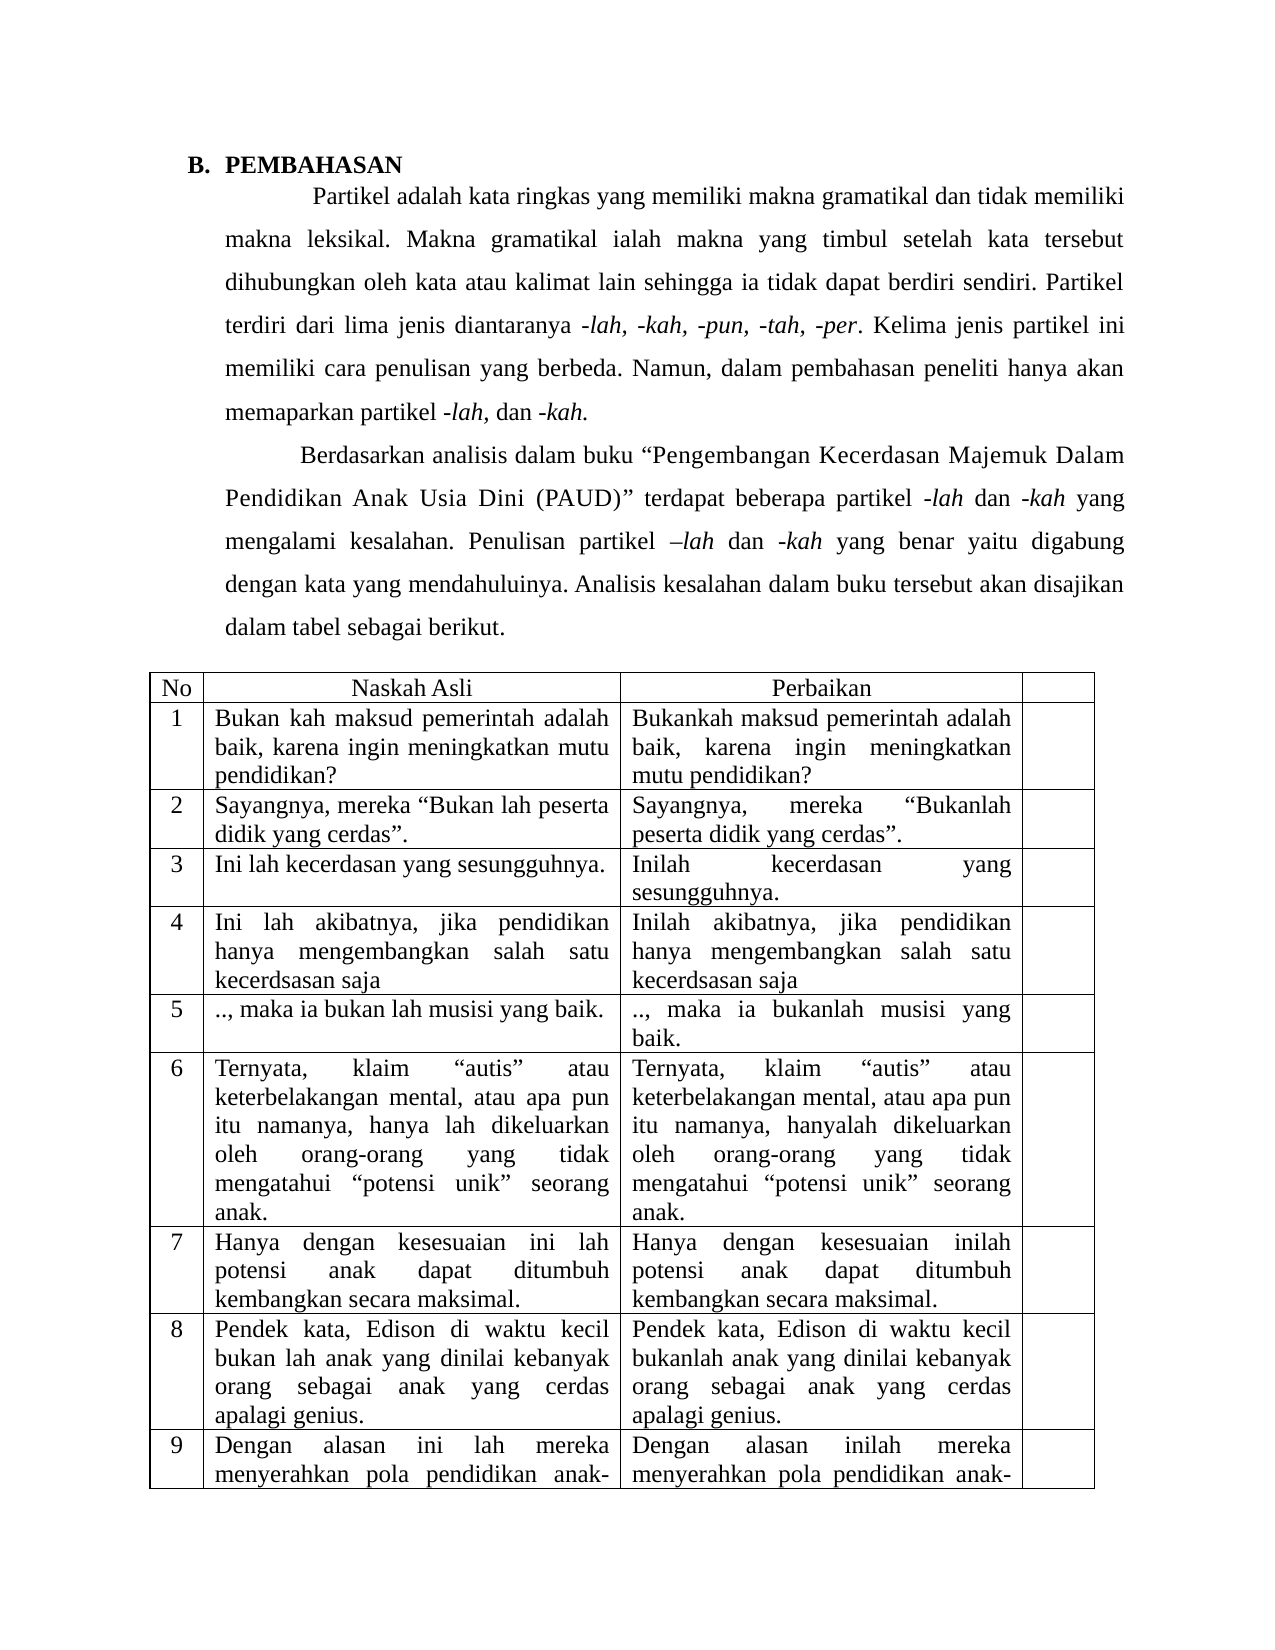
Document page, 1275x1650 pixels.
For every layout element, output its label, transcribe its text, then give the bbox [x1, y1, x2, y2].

table_cell Inilah akibatnya, jika pendidikan hanya mengembangkan salah satu kecerdsasan saja [621, 907, 1022, 993]
table_cell 9 [151, 1430, 203, 1487]
table_cell Pendek kata, Edison di waktu kecil bukanlah anak yang dinilai kebanyak orang sebagai anak yang cerdas apalagi genius. [621, 1314, 1022, 1429]
table_header [1023, 673, 1094, 702]
table_cell 1 [151, 703, 203, 789]
table_cell 2 [151, 790, 203, 848]
table_cell 3 [151, 849, 203, 906]
table_cell Inilah kecerdasan yang sesungguhnya. [621, 849, 1022, 906]
table_header Naskah Asli [204, 673, 620, 702]
table_cell [1023, 1430, 1094, 1487]
table_cell 6 [151, 1053, 203, 1226]
list PEMBAHASAN [187, 150, 1125, 179]
table_cell [1023, 907, 1094, 993]
table_cell 7 [151, 1227, 203, 1313]
table_cell [1023, 849, 1094, 906]
table_cell [1023, 790, 1094, 848]
table_cell Ternyata, klaim “autis” atau keterbelakangan mental, atau apa pun itu namanya, hanya lah dikeluarkan oleh orang-orang yang tidak mengatahui “potensi unik” seorang anak. [204, 1053, 620, 1226]
table_cell Pendek kata, Edison di waktu kecil bukan lah anak yang dinilai kebanyak orang sebagai anak yang cerdas apalagi genius. [204, 1314, 620, 1429]
table_cell [1023, 1314, 1094, 1429]
table_cell Sayangnya, mereka “Bukan lah peserta didik yang cerdas”. [204, 790, 620, 848]
table_cell [1023, 1227, 1094, 1313]
table_cell .., maka ia bukan lah musisi yang baik. [204, 995, 620, 1052]
table_cell [1023, 995, 1094, 1052]
table_cell Hanya dengan kesesuaian ini lah potensi anak dapat ditumbuh kembangkan secara maksimal. [204, 1227, 620, 1313]
table_cell Ini lah akibatnya, jika pendidikan hanya mengembangkan salah satu kecerdsasan saja [204, 907, 620, 993]
table_cell .., maka ia bukanlah musisi yang baik. [621, 995, 1022, 1052]
table_cell 4 [151, 907, 203, 993]
table_header Perbaikan [621, 673, 1022, 702]
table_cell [204, 1430, 620, 1487]
table_cell Bukan kah maksud pemerintah adalah baik, karena ingin meningkatkan mutu pendidikan? [204, 703, 620, 789]
table_cell Bukankah maksud pemerintah adalah baik, karena ingin meningkatkan mutu pendidikan? [621, 703, 1022, 789]
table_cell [621, 1430, 1022, 1487]
table_cell Ini lah kecerdasan yang sesungguhnya. [204, 849, 620, 906]
table_cell Sayangnya, mereka “Bukanlah peserta didik yang cerdas”. [621, 790, 1022, 848]
table_cell [1023, 703, 1094, 789]
table_cell 8 [151, 1314, 203, 1429]
table_cell 5 [151, 995, 203, 1052]
table_cell Hanya dengan kesesuaian inilah potensi anak dapat ditumbuh kembangkan secara maksimal. [621, 1227, 1022, 1313]
table_header No [151, 673, 203, 702]
list Berdasarkan analisis dalam buku “Pengembangan Kecerdasan Majemuk Dalam Pendidikan Anak Usia Dini (PAUD)” terdapat beberapa partikel -lah dan -kah yang mengalami kesalahan. Penulisan partikel –lah dan -kah yang benar yaitu digabung dengan kata yang mendahuluinya. Analisis kesalahan dalam buku tersebut akan disajikan dalam tabel sebagai berikut. [225, 440, 1125, 641]
list Partikel adalah kata ringkas yang memiliki makna gramatikal dan tidak memiliki makna leksikal. Makna gramatikal ialah makna yang timbul setelah kata tersebut dihubungkan oleh kata atau kalimat lain sehingga ia tidak dapat berdiri sendiri. Partikel terdiri dari lima jenis diantaranya -lah, -kah, -pun, -tah, -per. Kelima jenis partikel ini memiliki cara penulisan yang berbeda. Namun, dalam pembahasan peneliti hanya akan memaparkan partikel -lah, dan -kah. [225, 181, 1125, 425]
table_cell Ternyata, klaim “autis” atau keterbelakangan mental, atau apa pun itu namanya, hanyalah dikeluarkan oleh orang-orang yang tidak mengatahui “potensi unik” seorang anak. [621, 1053, 1022, 1226]
table_cell [1023, 1053, 1094, 1226]
